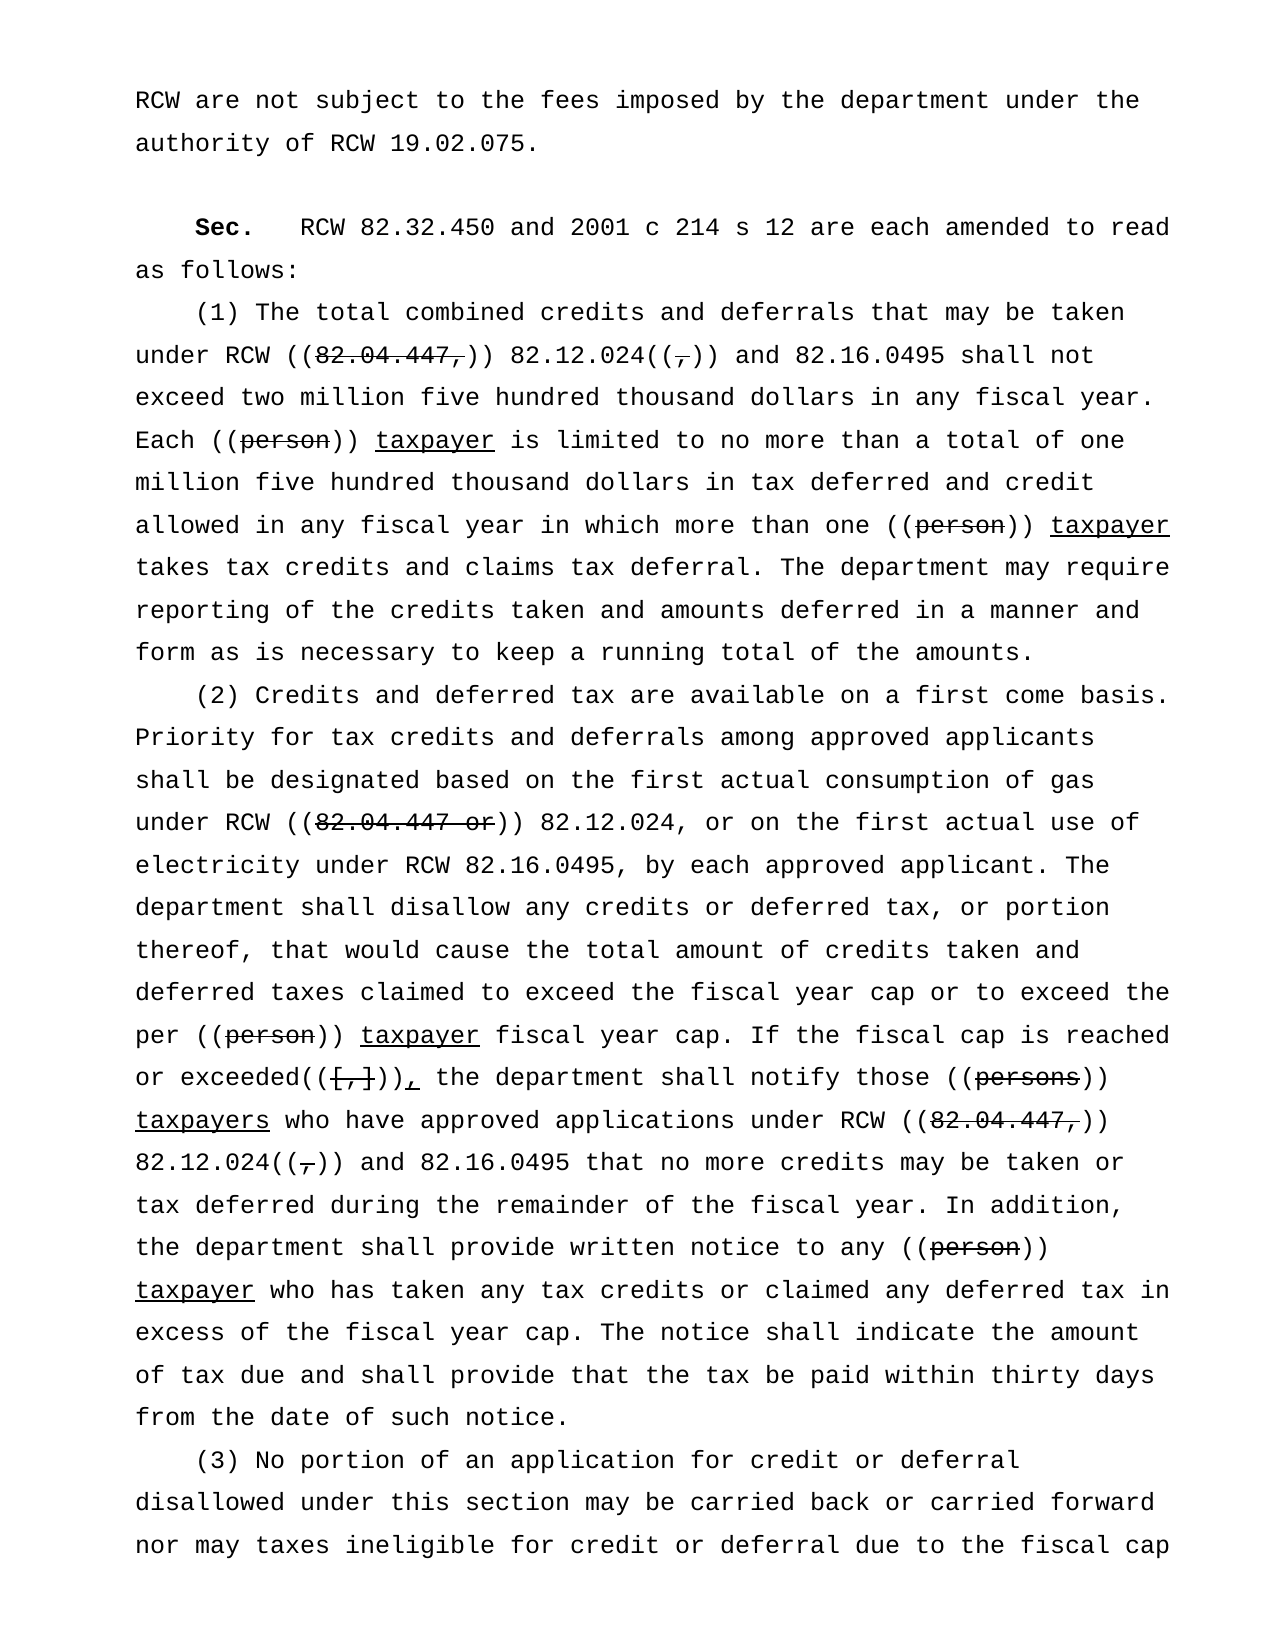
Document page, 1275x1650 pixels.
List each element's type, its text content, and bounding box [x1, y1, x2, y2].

text Sec. RCW 82.32.450 and 2001 c 214 s 12 are each amended to read as follows: [135, 202, 1170, 287]
text (2) Credits and deferred tax are available on a first come basis. Priority for tax credits and deferrals among approved applicants shall be designated based on the first actual consumption of gas under RCW ((82.04.447 or)) 82.12.024, or on the first actual use of electricity under RCW 82.16.0495, by each approved applicant. The department shall disallow any credits or deferred tax, or portion thereof, that would cause the total amount of credits taken and deferred taxes claimed to exceed the fiscal year cap or to exceed the per ((person)) taxpayer fiscal year cap. If the fiscal cap is reached or exceeded(([,])), the department shall notify those ((persons)) taxpayers who have approved applications under RCW ((82.04.447,)) 82.12.024((,)) and 82.16.0495 that no more credits may be taken or tax deferred during the remainder of the fiscal year. In addition, the department shall provide written notice to any ((person)) taxpayer who has taken any tax credits or claimed any deferred tax in excess of the fiscal year cap. The notice shall indicate the amount of tax due and shall provide that the tax be paid within thirty days from the date of such notice. [135, 669, 1170, 1434]
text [135, 1434, 1170, 1562]
text (1) The total combined credits and deferrals that may be taken under RCW ((82.04.447,)) 82.12.024((,)) and 82.16.0495 shall not exceed two million five hundred thousand dollars in any fiscal year. Each ((person)) taxpayer is limited to no more than a total of one million five hundred thousand dollars in tax deferred and credit allowed in any fiscal year in which more than one ((person)) taxpayer takes tax credits and claims tax deferral. The department may require reporting of the credits taken and amounts deferred in a manner and form as is necessary to keep a running total of the amounts. [135, 287, 1170, 669]
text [135, 75, 1170, 160]
